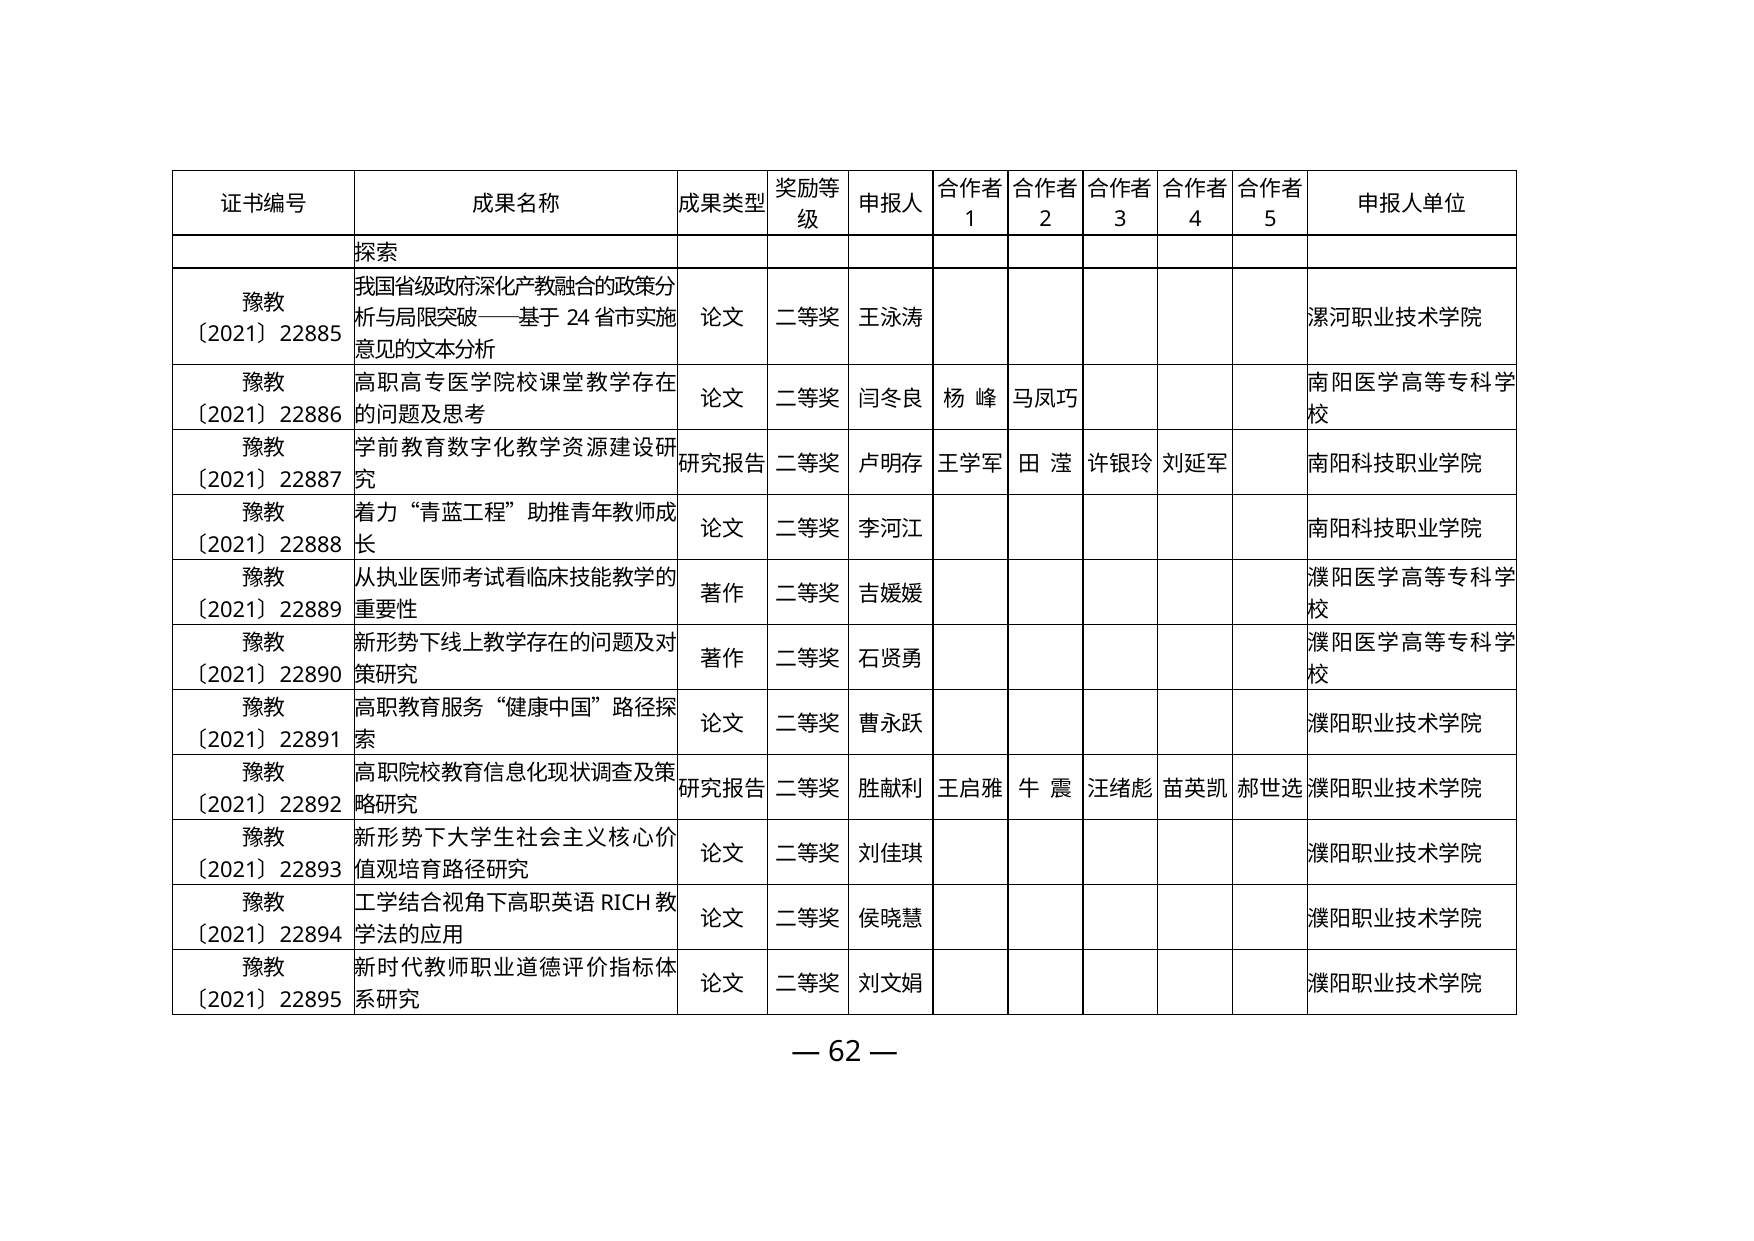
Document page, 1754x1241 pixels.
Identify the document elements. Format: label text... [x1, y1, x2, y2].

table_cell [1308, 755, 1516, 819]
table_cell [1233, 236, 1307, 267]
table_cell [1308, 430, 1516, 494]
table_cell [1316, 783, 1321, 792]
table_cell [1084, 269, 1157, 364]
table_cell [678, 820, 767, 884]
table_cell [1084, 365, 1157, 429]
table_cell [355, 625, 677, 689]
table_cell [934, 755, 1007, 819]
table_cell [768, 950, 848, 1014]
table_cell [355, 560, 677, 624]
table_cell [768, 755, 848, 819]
table_header 合作者4 [1158, 171, 1232, 234]
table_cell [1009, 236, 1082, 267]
table_header 合作者3 [1084, 171, 1157, 234]
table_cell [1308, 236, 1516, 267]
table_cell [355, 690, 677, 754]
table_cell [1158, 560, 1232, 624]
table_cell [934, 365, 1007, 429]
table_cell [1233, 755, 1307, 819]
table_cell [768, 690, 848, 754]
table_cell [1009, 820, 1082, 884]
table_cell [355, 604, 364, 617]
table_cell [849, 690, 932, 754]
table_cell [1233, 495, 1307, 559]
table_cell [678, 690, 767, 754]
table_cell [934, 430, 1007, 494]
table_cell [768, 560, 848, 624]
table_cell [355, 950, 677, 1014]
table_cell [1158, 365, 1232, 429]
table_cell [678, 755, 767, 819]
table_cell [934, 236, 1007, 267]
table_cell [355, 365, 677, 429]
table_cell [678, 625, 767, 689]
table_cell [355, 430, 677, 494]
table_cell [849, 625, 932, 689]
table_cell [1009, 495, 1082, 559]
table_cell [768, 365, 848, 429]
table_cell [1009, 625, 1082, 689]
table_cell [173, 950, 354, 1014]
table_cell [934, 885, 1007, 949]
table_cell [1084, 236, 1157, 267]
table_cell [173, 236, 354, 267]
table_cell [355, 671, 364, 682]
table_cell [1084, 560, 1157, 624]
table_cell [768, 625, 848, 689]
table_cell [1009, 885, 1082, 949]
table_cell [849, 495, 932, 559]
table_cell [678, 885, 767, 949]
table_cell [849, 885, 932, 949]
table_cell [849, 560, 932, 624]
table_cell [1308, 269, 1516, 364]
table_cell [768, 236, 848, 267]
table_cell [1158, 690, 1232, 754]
table_header 成果名称 [355, 171, 677, 234]
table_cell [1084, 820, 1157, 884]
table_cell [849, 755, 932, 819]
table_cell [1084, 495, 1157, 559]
table_header 合作者2 [1009, 171, 1082, 234]
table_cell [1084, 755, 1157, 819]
table_header 奖励等级 [768, 171, 848, 234]
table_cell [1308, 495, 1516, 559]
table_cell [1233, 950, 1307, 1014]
table_header 申报人单位 [1308, 171, 1516, 234]
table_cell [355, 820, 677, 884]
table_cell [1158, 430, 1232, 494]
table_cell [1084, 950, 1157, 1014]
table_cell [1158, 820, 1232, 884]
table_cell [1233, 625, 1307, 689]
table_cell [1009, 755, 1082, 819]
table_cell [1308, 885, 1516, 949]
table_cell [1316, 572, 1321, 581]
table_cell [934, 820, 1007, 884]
table_header 申报人 [849, 171, 932, 234]
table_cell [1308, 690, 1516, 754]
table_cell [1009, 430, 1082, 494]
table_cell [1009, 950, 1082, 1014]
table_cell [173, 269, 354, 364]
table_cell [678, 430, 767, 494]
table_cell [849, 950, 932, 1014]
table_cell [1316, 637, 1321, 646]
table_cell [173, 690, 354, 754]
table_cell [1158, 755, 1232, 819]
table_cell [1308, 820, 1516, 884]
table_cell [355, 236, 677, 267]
table_header 合作者1 [934, 171, 1007, 234]
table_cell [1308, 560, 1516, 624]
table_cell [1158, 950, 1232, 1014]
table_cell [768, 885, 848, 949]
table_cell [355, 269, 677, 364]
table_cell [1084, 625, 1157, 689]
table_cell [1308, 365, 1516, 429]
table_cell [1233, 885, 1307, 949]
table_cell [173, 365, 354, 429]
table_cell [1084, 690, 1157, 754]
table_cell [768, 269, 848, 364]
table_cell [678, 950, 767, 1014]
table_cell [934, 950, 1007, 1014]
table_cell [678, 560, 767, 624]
table_header 成果类型 [678, 171, 767, 234]
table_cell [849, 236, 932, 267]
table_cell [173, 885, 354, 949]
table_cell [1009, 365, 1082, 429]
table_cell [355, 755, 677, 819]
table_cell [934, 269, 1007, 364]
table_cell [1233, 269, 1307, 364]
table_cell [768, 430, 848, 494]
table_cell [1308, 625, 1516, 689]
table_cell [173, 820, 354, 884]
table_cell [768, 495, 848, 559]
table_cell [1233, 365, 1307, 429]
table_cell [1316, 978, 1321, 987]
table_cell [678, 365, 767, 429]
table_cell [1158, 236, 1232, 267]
table_header 合作者5 [1233, 171, 1307, 234]
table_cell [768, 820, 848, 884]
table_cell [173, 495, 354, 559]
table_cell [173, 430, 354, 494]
table_header 证书编号 [173, 171, 354, 234]
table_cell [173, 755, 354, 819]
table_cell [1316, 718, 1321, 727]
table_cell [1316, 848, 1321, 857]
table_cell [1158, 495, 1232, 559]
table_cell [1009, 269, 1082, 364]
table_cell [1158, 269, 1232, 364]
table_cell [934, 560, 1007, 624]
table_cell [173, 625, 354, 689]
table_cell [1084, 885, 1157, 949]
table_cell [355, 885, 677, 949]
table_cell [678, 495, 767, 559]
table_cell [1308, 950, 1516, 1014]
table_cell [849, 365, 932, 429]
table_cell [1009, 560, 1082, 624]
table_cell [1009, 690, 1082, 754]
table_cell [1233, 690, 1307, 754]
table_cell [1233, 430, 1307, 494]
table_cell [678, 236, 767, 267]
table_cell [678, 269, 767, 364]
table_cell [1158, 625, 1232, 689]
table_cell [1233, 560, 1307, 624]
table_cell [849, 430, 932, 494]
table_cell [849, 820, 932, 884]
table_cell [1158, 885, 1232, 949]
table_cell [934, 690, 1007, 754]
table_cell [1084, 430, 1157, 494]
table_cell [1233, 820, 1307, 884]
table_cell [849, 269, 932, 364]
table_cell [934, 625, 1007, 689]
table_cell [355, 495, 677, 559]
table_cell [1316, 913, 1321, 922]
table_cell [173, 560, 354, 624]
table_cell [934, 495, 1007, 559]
